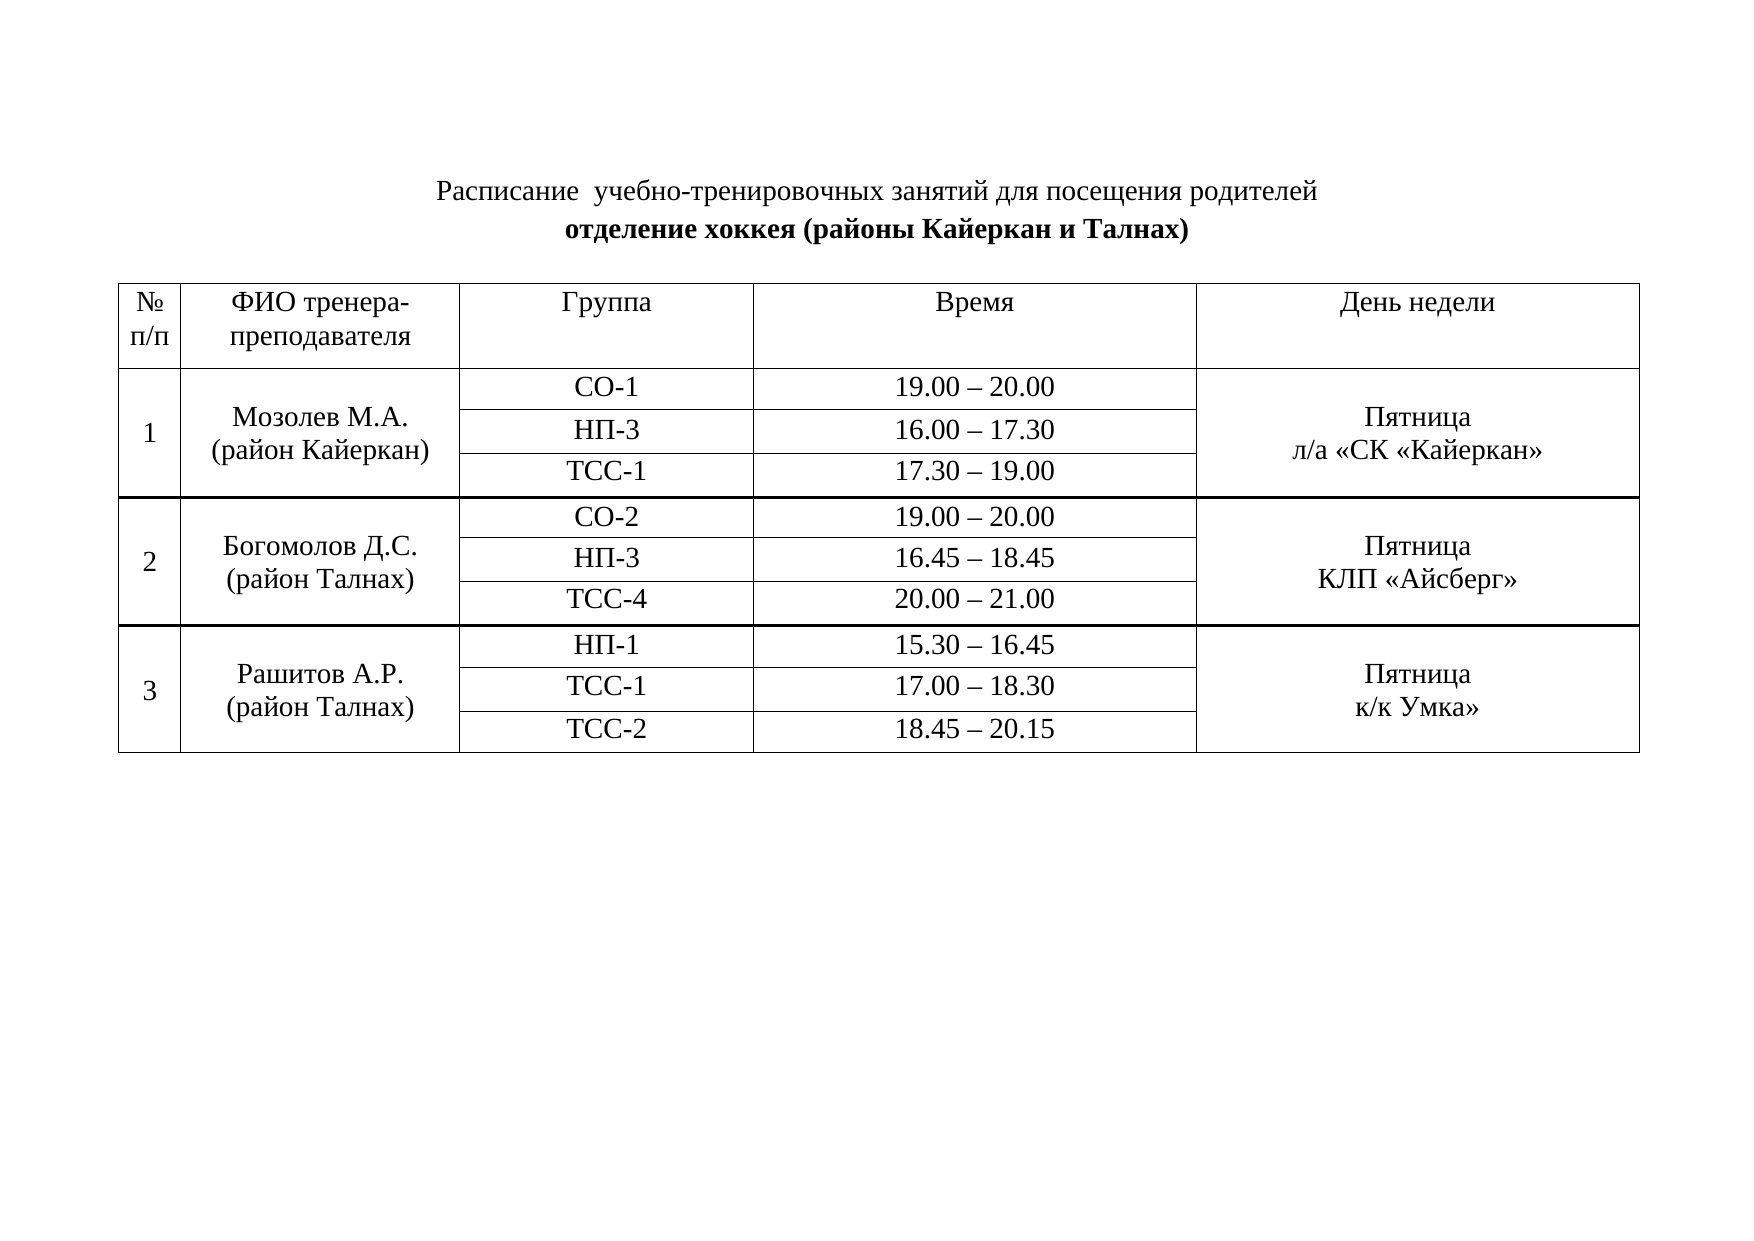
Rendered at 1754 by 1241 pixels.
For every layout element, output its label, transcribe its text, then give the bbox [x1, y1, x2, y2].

table_cell 17.00 – 18.30 [754, 668, 1196, 711]
table_cell НП-3 [460, 538, 753, 581]
table_cell 20.00 – 21.00 [754, 582, 1196, 624]
table_cell НП-3 [460, 410, 753, 452]
table_cell 1 [119, 369, 180, 496]
table_cell НП-1 [460, 627, 753, 667]
table_header День недели [1197, 284, 1639, 368]
table_cell Пятница л/а «СК «Кайеркан» [1197, 369, 1639, 496]
table_cell Рашитов А.Р. (район Талнах) [181, 627, 459, 752]
table_cell 17.30 – 19.00 [754, 454, 1196, 496]
table_cell ТСС-2 [460, 712, 753, 752]
table_cell 15.30 – 16.45 [754, 627, 1196, 667]
text отделение хоккея (районы Кайеркан и Талнах) [118, 211, 1636, 245]
table_cell Богомолов Д.С. (район Талнах) [181, 499, 459, 624]
table_header № п/п [119, 284, 180, 368]
table_cell Пятница к/к Умка» [1197, 627, 1639, 752]
text Расписание учебно-тренировочных занятий для посещения родителей [118, 173, 1636, 206]
table_cell 19.00 – 20.00 [754, 499, 1196, 537]
table_header ФИО тренера- преподавателя [181, 284, 459, 368]
table_cell ТСС-1 [460, 454, 753, 496]
table_cell 2 [119, 499, 180, 624]
table_cell СО-2 [460, 499, 753, 537]
table_cell ТСС-4 [460, 582, 753, 624]
table_cell Мозолев М.А. (район Кайеркан) [181, 369, 459, 496]
table_cell 16.45 – 18.45 [754, 538, 1196, 581]
table_cell 19.00 – 20.00 [754, 369, 1196, 409]
table_header Группа [460, 284, 753, 368]
table_cell 18.45 – 20.15 [754, 712, 1196, 752]
table_cell 3 [119, 627, 180, 752]
table_header Время [754, 284, 1196, 368]
table_cell 16.00 – 17.30 [754, 410, 1196, 452]
table_cell ТСС-1 [460, 668, 753, 711]
table_cell СО-1 [460, 369, 753, 409]
table_cell Пятница КЛП «Айсберг» [1197, 499, 1639, 624]
